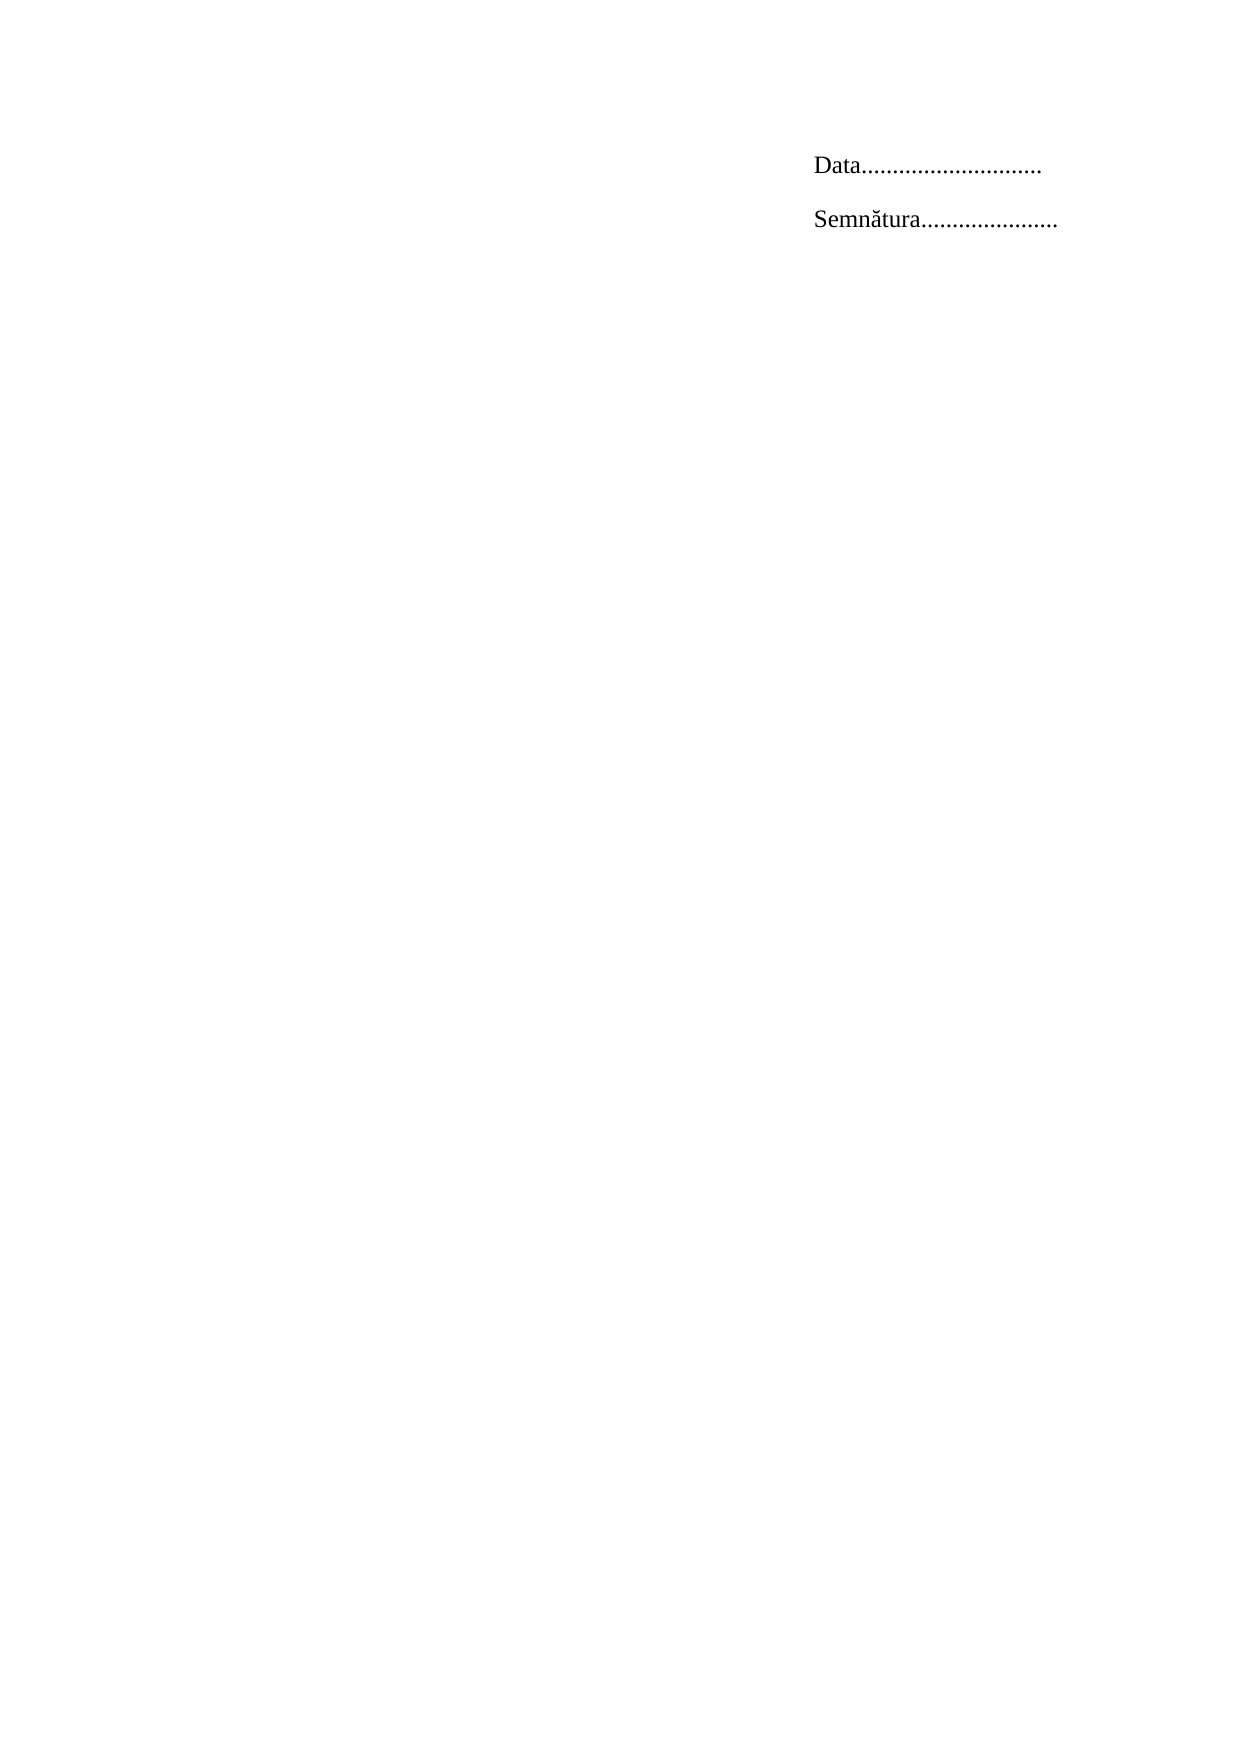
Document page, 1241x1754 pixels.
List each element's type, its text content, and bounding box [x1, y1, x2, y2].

text Semnătura...................... [814, 204, 1090, 233]
text Data............................. [814, 150, 1090, 179]
